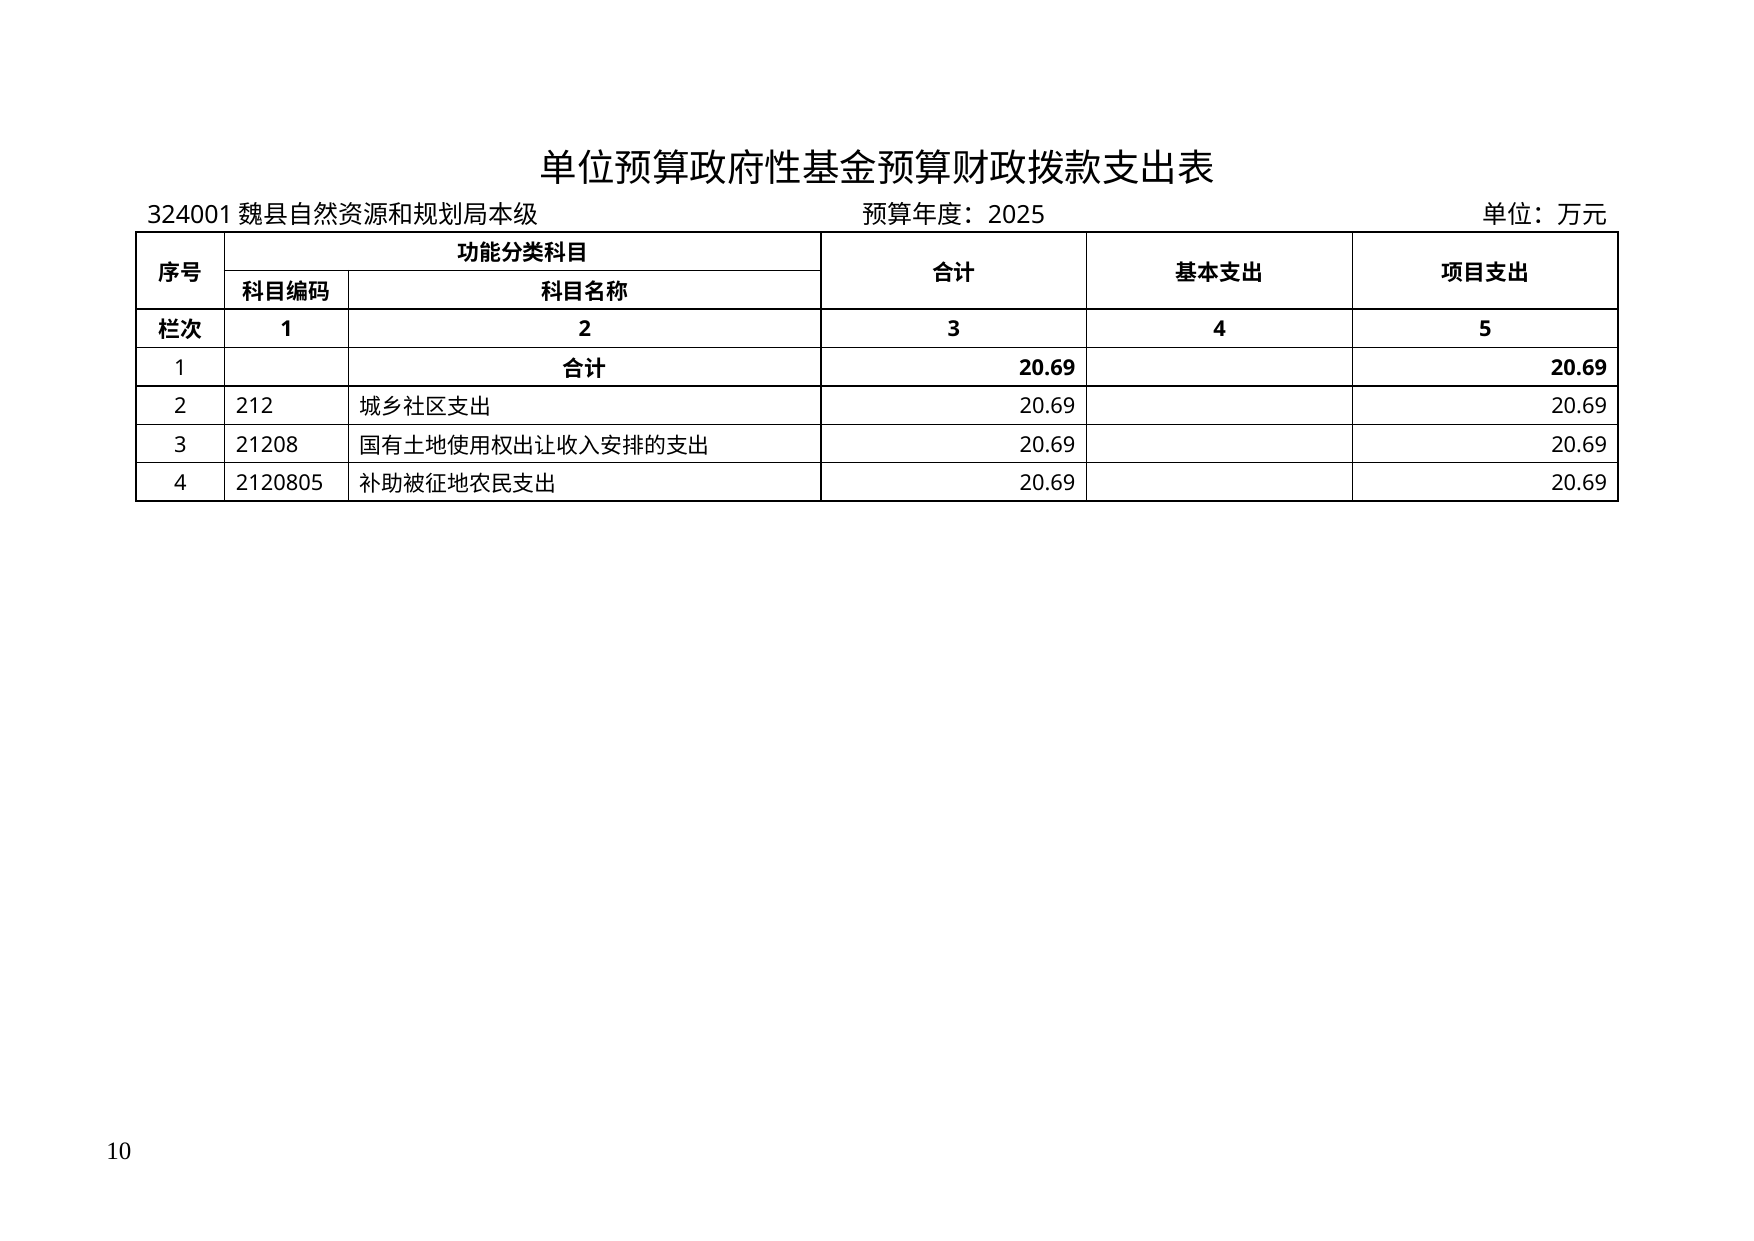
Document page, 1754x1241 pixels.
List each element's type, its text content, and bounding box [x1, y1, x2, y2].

table_cell 3 [137, 425, 224, 462]
table_cell 合计 [349, 348, 820, 385]
text 单位预算政府性基金预算财政拨款支出表 [106, 142, 1648, 193]
table_cell 基本支出 [1087, 233, 1352, 308]
table_cell 序号 [137, 233, 224, 308]
table_cell 20.69 [822, 463, 1086, 500]
table_header 324001魏县自然资源和规划局本级 [137, 195, 820, 231]
table_cell 2 [137, 387, 224, 423]
table_cell 1 [137, 348, 224, 385]
table_header 单位：万元 [1087, 195, 1617, 231]
table_cell 5 [1353, 310, 1617, 347]
table_header 预算年度：2025 [822, 195, 1086, 231]
table_cell 3 [822, 310, 1086, 347]
table_cell 科目名称 [349, 271, 820, 308]
table_cell [1087, 348, 1352, 385]
table_cell 2120805 [225, 463, 348, 500]
table_cell 20.69 [1353, 425, 1617, 462]
table_cell 栏次 [137, 310, 224, 347]
table_cell 补助被征地农民支出 [349, 463, 820, 500]
table_cell 2 [349, 310, 820, 347]
table_cell 城乡社区支出 [349, 387, 820, 423]
table_cell 合计 [822, 233, 1086, 308]
table_cell 20.69 [822, 348, 1086, 385]
table_cell 科目编码 [225, 271, 348, 308]
table_cell 4 [137, 463, 224, 500]
table_cell [1087, 387, 1352, 423]
table_cell 功能分类科目 [225, 233, 820, 270]
table_cell 20.69 [822, 387, 1086, 423]
table_cell 1 [225, 310, 348, 347]
table_cell 20.69 [1353, 463, 1617, 500]
table_cell 国有土地使用权出让收入安排的支出 [349, 425, 820, 462]
table_cell 项目支出 [1353, 233, 1617, 308]
table_cell 21208 [225, 425, 348, 462]
table_cell 4 [1087, 310, 1352, 347]
table_cell [1087, 425, 1352, 462]
table_cell 20.69 [822, 425, 1086, 462]
table_cell 20.69 [1353, 348, 1617, 385]
table_cell 20.69 [1353, 387, 1617, 423]
table_cell 212 [225, 387, 348, 423]
table_cell [225, 348, 348, 385]
table_cell [1087, 463, 1352, 500]
